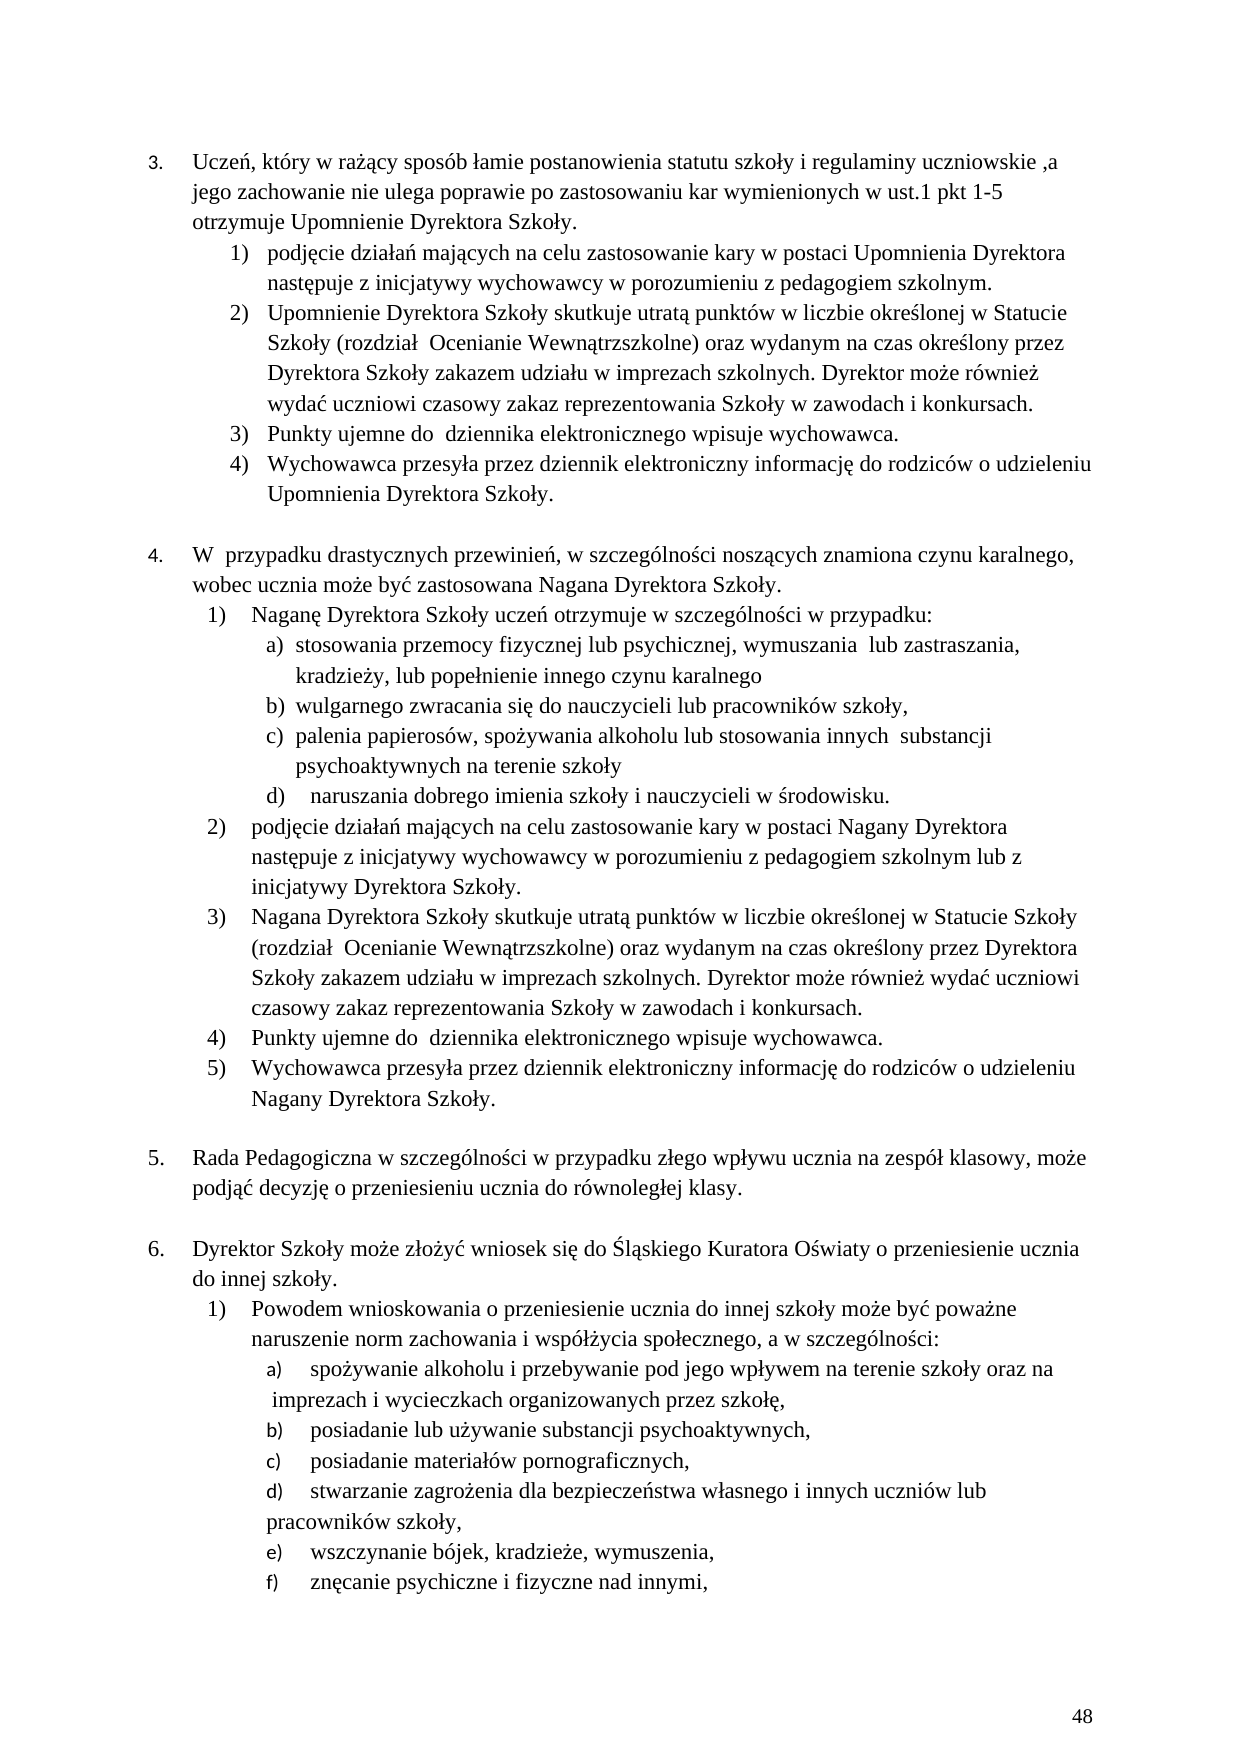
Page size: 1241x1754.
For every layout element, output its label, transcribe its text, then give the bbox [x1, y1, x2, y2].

list Naganę Dyrektora Szkoły uczeń otrzymuje w szczególności w przypadku: [207, 601, 1092, 628]
list spożywanie alkoholu i przebywanie pod jego wpływem na terenie szkoły oraz na [266, 1355, 1092, 1382]
list Punkty ujemne do dziennika elektronicznego wpisuje wychowawca. [229, 420, 1092, 446]
text imprezach i wycieczkach organizowanych przez szkołę, [266, 1386, 1092, 1412]
list naruszania dobrego imienia szkoły i nauczycieli w środowisku. [266, 782, 1092, 809]
list palenia papierosów, spożywania alkoholu lub stosowania innych substancji psychoaktywnych na terenie szkoły [266, 722, 1092, 779]
list Rada Pedagogiczna w szczególności w przypadku złego wpływu ucznia na zespół klasowy, może podjąć decyzję o przeniesieniu ucznia do równoległej klasy. [148, 1144, 1092, 1201]
list posiadanie lub używanie substancji psychoaktywnych, [266, 1416, 1092, 1443]
list podjęcie działań mających na celu zastosowanie kary w postaci Nagany Dyrektora następuje z inicjatywy wychowawcy w porozumieniu z pedagogiem szkolnym lub z inicjatywy Dyrektora Szkoły. [207, 813, 1092, 899]
list stosowania przemocy fizycznej lub psychicznej, wymuszania lub zastraszania, kradzieży, lub popełnienie innego czynu karalnego [266, 631, 1092, 688]
list Punkty ujemne do dziennika elektronicznego wpisuje wychowawca. [207, 1024, 1092, 1051]
list Uczeń, który w rażący sposób łamie postanowienia statutu szkoły i regulaminy uczniowskie ,a jego zachowanie nie ulega poprawie po zastosowaniu kar wymienionych w ust.1 pkt 1-5 otrzymuje Upomnienie Dyrektora Szkoły. [148, 148, 1092, 235]
list Upomnienie Dyrektora Szkoły skutkuje utratą punktów w liczbie określonej w Statucie Szkoły (rozdział Ocenianie Wewnątrzszkolne) oraz wydanym na czas określony przez Dyrektora Szkoły zakazem udziału w imprezach szkolnych. Dyrektor może również wydać uczniowi czasowy zakaz reprezentowania Szkoły w zawodach i konkursach. [229, 299, 1092, 416]
list podjęcie działań mających na celu zastosowanie kary w postaci Upomnienia Dyrektora następuje z inicjatywy wychowawcy w porozumieniu z pedagogiem szkolnym. [229, 238, 1092, 295]
list wulgarnego zwracania się do nauczycieli lub pracowników szkoły, [266, 692, 1092, 718]
list W przypadku drastycznych przewinień, w szczególności noszących znamiona czynu karalnego, wobec ucznia może być zastosowana Nagana Dyrektora Szkoły. [148, 541, 1092, 597]
list Powodem wnioskowania o przeniesienie ucznia do innej szkoły może być poważne naruszenie norm zachowania i współżycia społecznego, a w szczególności: [207, 1295, 1092, 1352]
list Nagana Dyrektora Szkoły skutkuje utratą punktów w liczbie określonej w Statucie Szkoły (rozdział Ocenianie Wewnątrzszkolne) oraz wydanym na czas określony przez Dyrektora Szkoły zakazem udziału w imprezach szkolnych. Dyrektor może również wydać uczniowi czasowy zakaz reprezentowania Szkoły w zawodach i konkursach. [207, 903, 1092, 1020]
text pracowników szkoły, [266, 1508, 1092, 1534]
list Dyrektor Szkoły może złożyć wniosek się do Śląskiego Kuratora Oświaty o przeniesienie ucznia do innej szkoły. [148, 1234, 1092, 1291]
list posiadanie materiałów pornograficznych, [266, 1447, 1092, 1473]
list Wychowawca przesyła przez dziennik elektroniczny informację do rodziców o udzieleniu Nagany Dyrektora Szkoły. [207, 1054, 1092, 1111]
list wszczynanie bójek, kradzieże, wymuszenia, [266, 1538, 1092, 1564]
list znęcanie psychiczne i fizyczne nad innymi, [266, 1568, 1092, 1595]
list stwarzanie zagrożenia dla bezpieczeństwa własnego i innych uczniów lub [266, 1477, 1092, 1504]
list Wychowawca przesyła przez dziennik elektroniczny informację do rodziców o udzieleniu Upomnienia Dyrektora Szkoły. [229, 450, 1092, 507]
